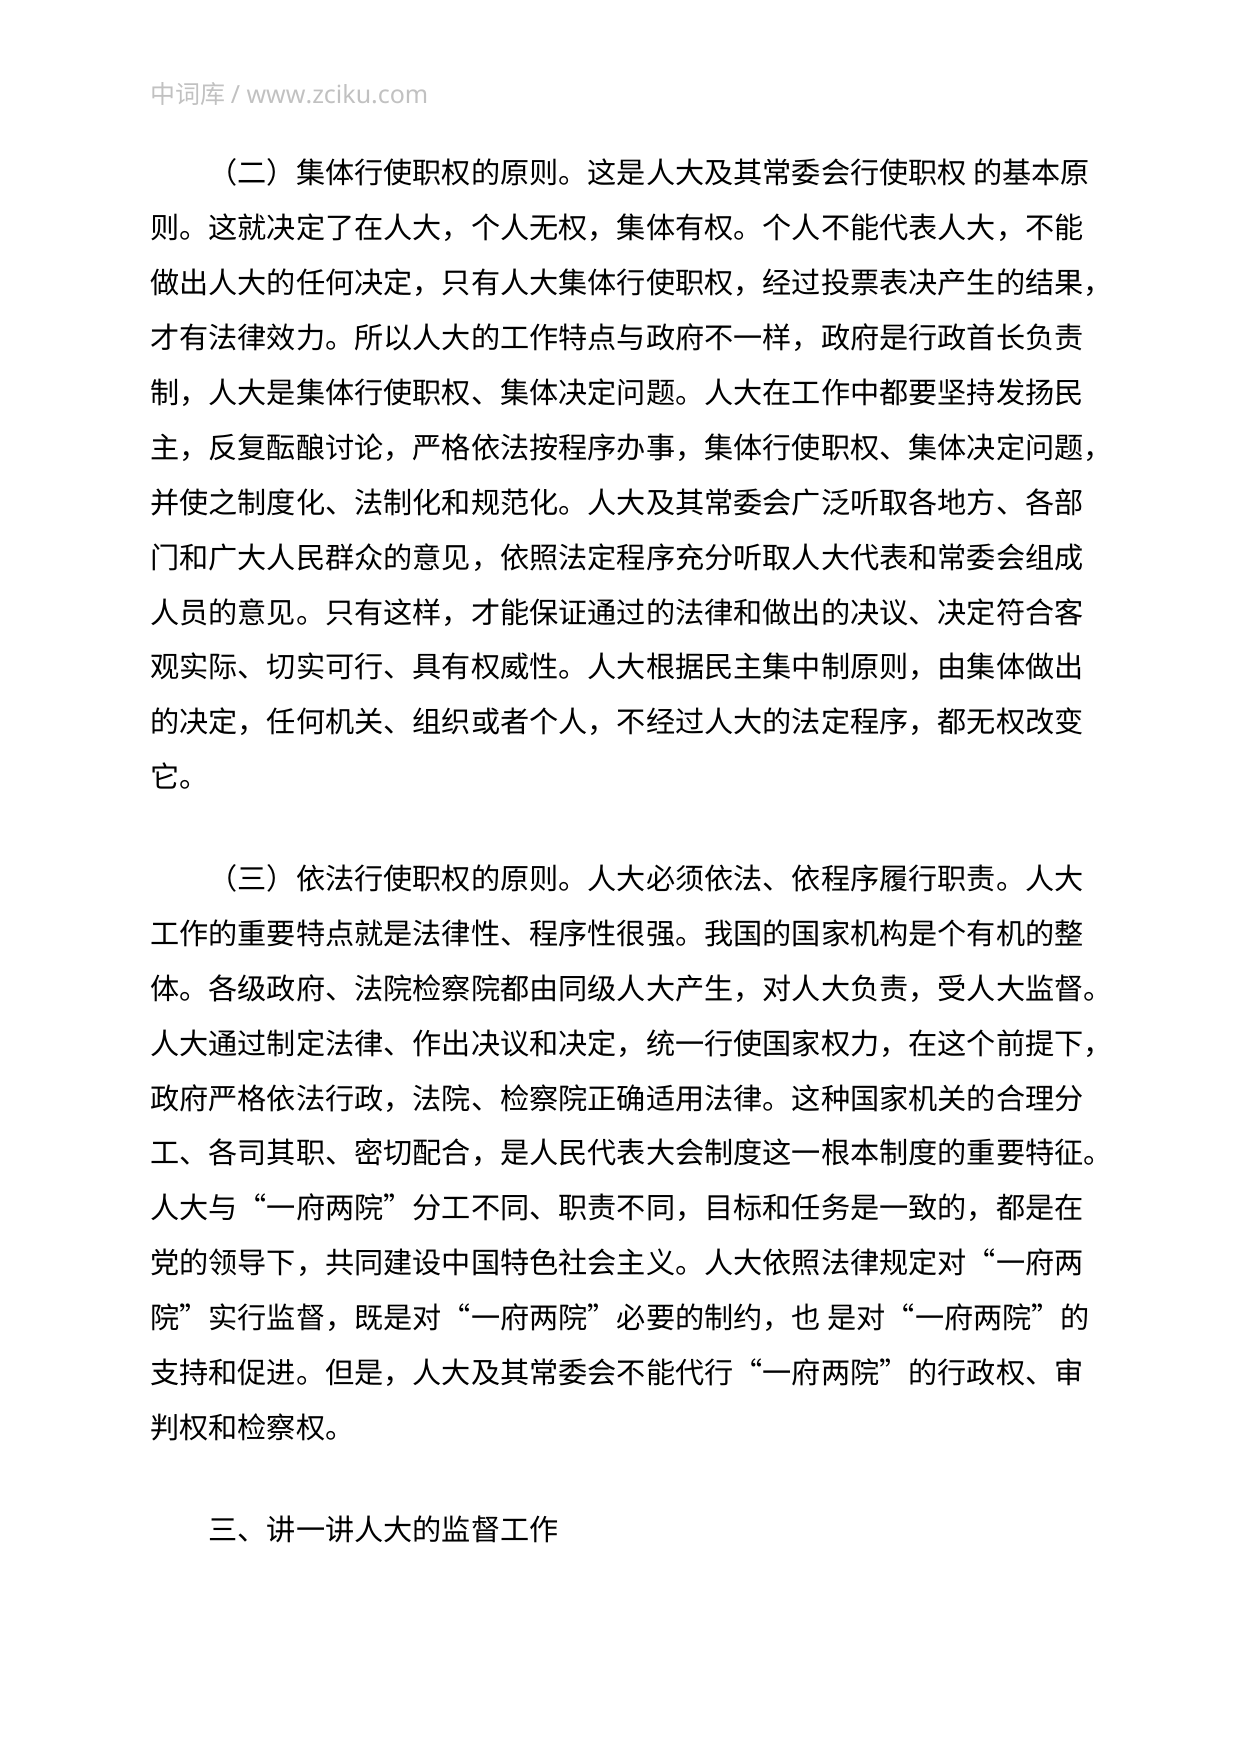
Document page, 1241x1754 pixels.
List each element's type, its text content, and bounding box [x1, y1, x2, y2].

text （三）依法行使职权的原则。人大必须依法、依程序履行职责。人大工作的重要特点就是法律性、程序性很强。我国的国家机构是个有机的整体。各级政府、法院检察院都由同级人大产生，对人大负责，受人大监督。人大通过制定法律、作出决议和决定，统一行使国家权力，在这个前提下，政府严格依法行政，法院、检察院正确适用法律。这种国家机关的合理分工、各司其职、密切配合，是人民代表大会制度这一根本制度的重要特征。人大与“一府两院”分工不同、职责不同，目标和任务是一致的，都是在党的领导下，共同建设中国特色社会主义。人大依照法律规定对“一府两院”实行监督，既是对“一府两院”必要的制约，也 是对“一府两院”的支持和促进。但是，人大及其常委会不能代行“一府两院”的行政权、审判权和检察权。 [150, 856, 1090, 1447]
text （二）集体行使职权的原则。这是人大及其常委会行使职权 的基本原则。这就决定了在人大，个人无权，集体有权。个人不能代表人大，不能做出人大的任何决定，只有人大集体行使职权，经过投票表决产生的结果，才有法律效力。所以人大的工作特点与政府不一样，政府是行政首长负责制，人大是集体行使职权、集体决定问题。人大在工作中都要坚持发扬民主，反复酝酿讨论，严格依法按程序办事，集体行使职权、集体决定问题，并使之制度化、法制化和规范化。人大及其常委会广泛听取各地方、各部门和广大人民群众的意见，依照法定程序充分听取人大代表和常委会组成人员的意见。只有这样，才能保证通过的法律和做出的决议、决定符合客观实际、切实可行、具有权威性。人大根据民主集中制原则，由集体做出的决定，任何机关、组织或者个人，不经过人大的法定程序，都无权改变它。 [150, 150, 1090, 796]
text 三、讲一讲人大的监督工作 [150, 1506, 1090, 1549]
